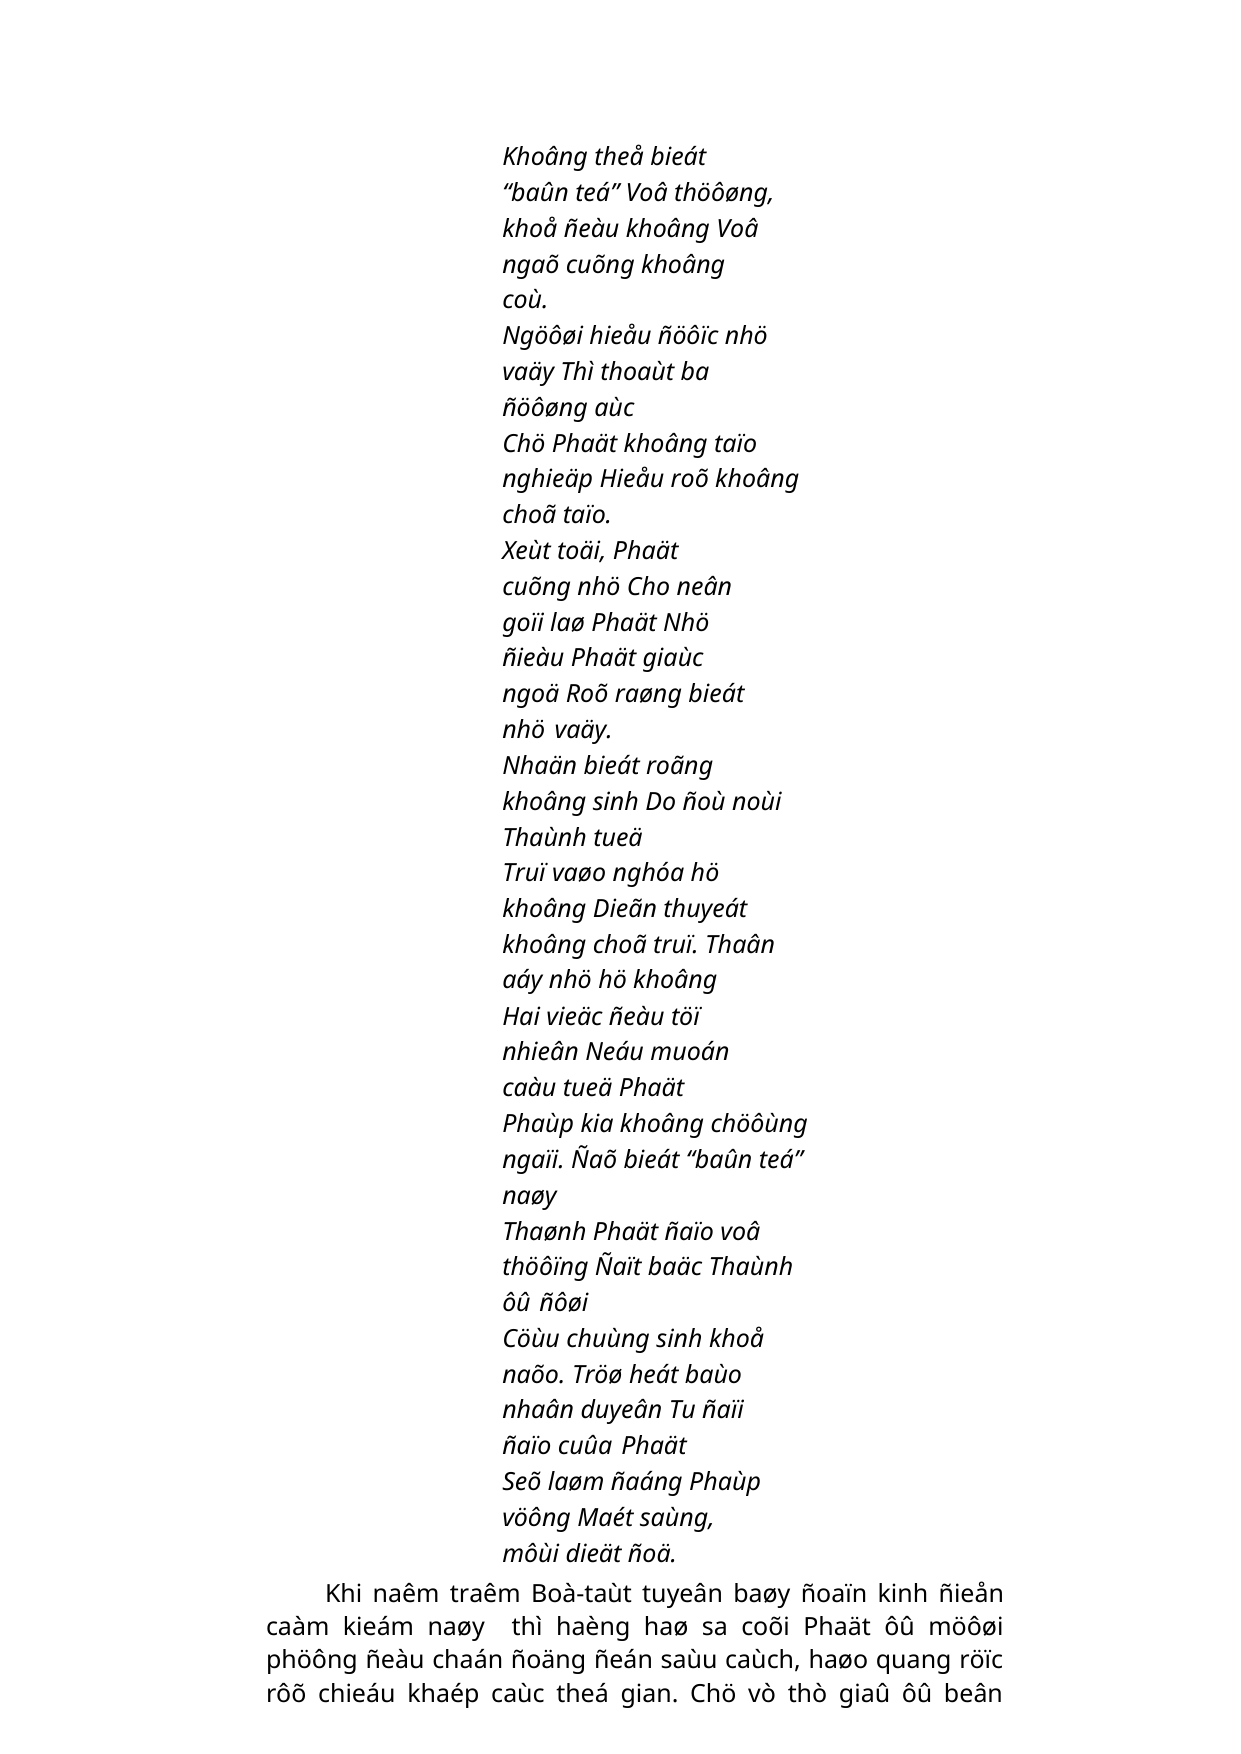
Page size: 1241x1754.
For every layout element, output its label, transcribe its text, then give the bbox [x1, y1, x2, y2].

text Nhaän bieát roãng khoâng sinh Do ñoù noùi Thaùnh tueä [502, 748, 794, 853]
text Xeùt toäi, Phaät cuõng nhö Cho neân goïi laø Phaät Nhö ñieàu Phaät giaùc ngoä Roõ raøng bieát nhö vaäy. [502, 533, 751, 745]
text Truï vaøo nghóa hö khoâng Dieãn thuyeát khoâng choã truï. Thaân aáy nhö hö khoâng [502, 855, 794, 996]
text Khoâng theå bieát “baûn teá” Voâ thöôøng, khoå ñeàu khoâng Voâ ngaõ cuõng khoâng coù. [502, 139, 776, 316]
text Chö Phaät khoâng taïo nghieäp Hieåu roõ khoâng choã taïo. [502, 425, 804, 531]
text Phaùp kia khoâng chöôùng ngaïi. Ñaõ bieát “baûn teá” naøy [502, 1106, 814, 1211]
text Hai vieäc ñeàu töï nhieân Neáu muoán caàu tueä Phaät [502, 998, 751, 1104]
text Cöùu chuùng sinh khoå naõo. Tröø heát baùo nhaân duyeân Tu ñaïi ñaïo cuûa Phaät [502, 1321, 771, 1462]
text Thaønh Phaät ñaïo voâ thöôïng Ñaït baäc Thaùnh ôû ñôøi [502, 1213, 804, 1319]
text Ngöôøi hieåu ñöôïc nhö vaäy Thì thoaùt ba ñöôøng aùc [502, 318, 776, 423]
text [266, 1576, 1004, 1709]
text Seõ laøm ñaáng Phaùp vöông Maét saùng, môùi dieät ñoä. [502, 1464, 776, 1569]
